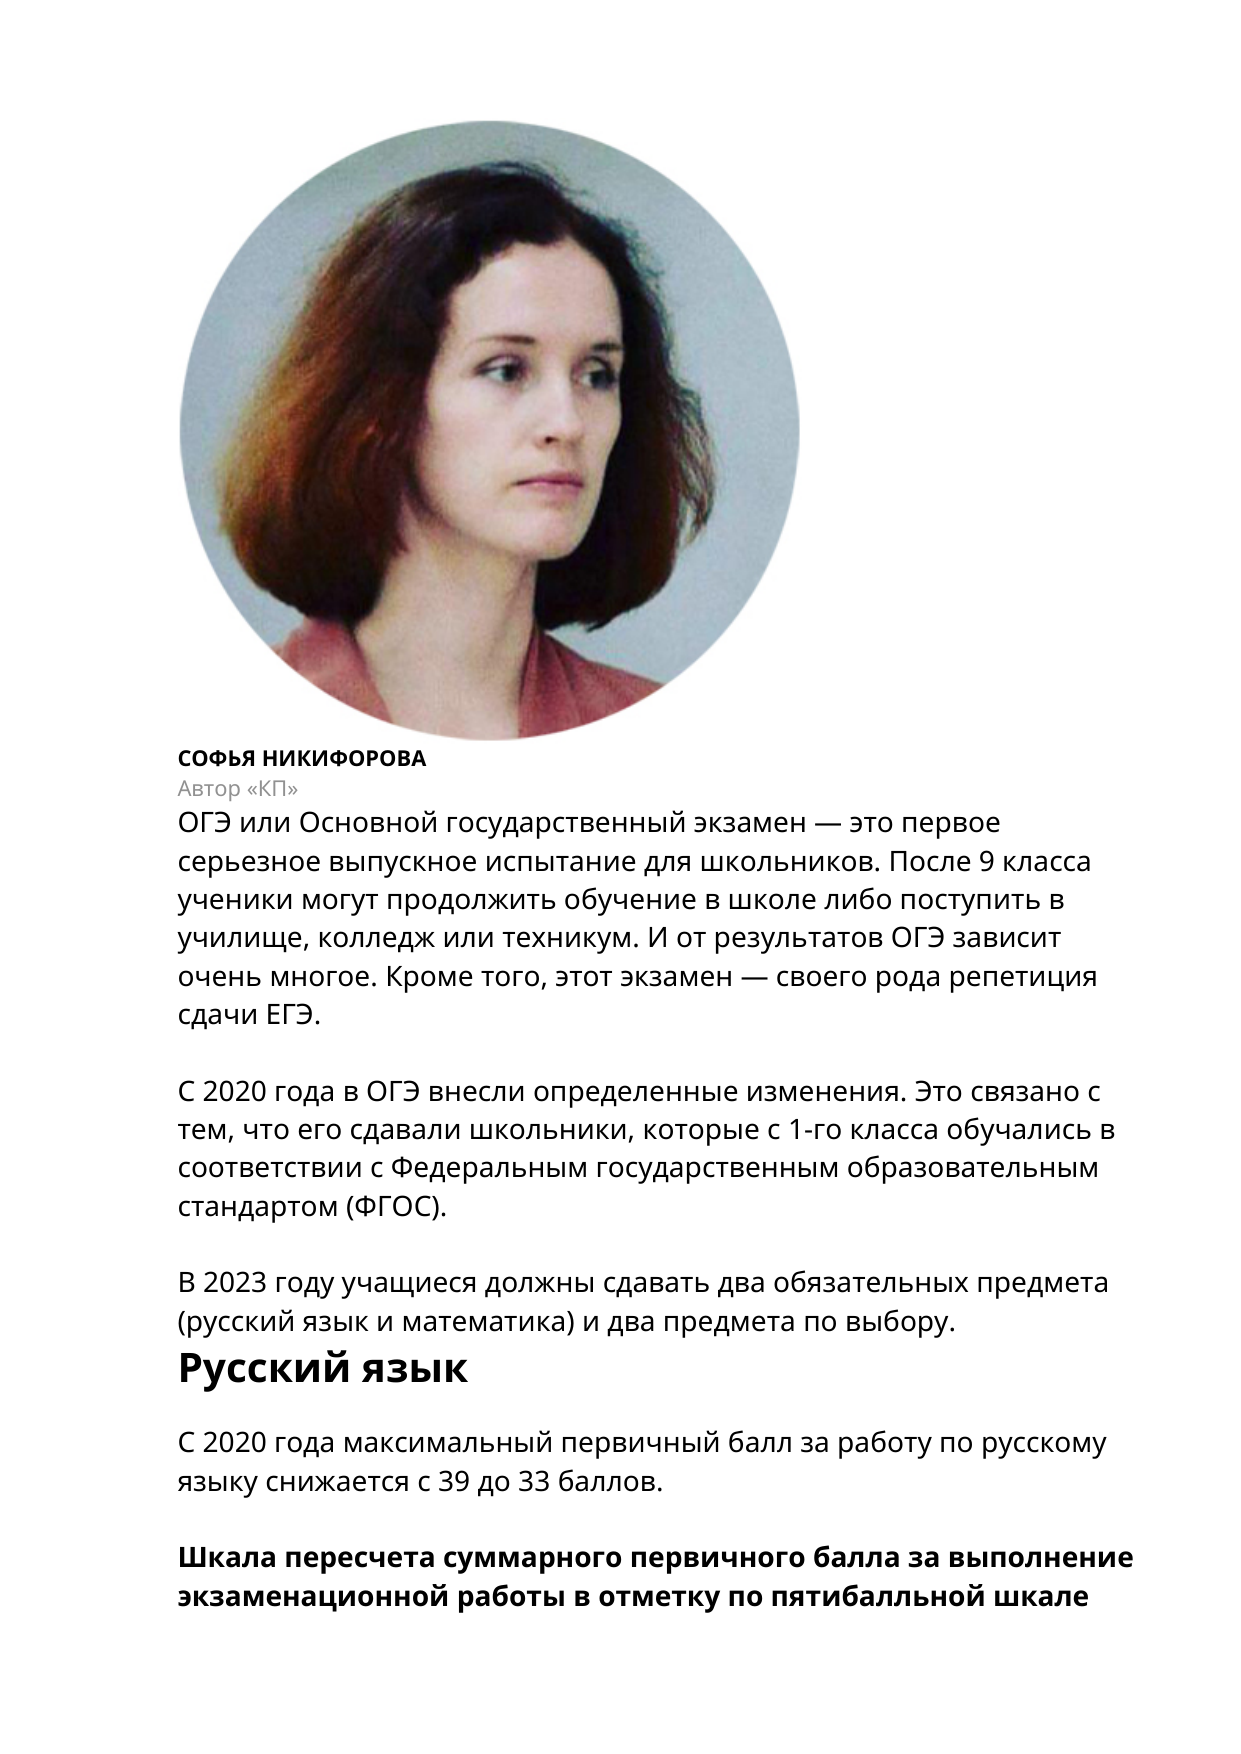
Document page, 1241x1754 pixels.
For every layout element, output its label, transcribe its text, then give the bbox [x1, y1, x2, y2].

text ОГЭ или Основной государственный экзамен — это первое серьезное выпускное испытание для школьников. После 9 класса ученики могут продолжить обучение в школе либо поступить в училище, колледж или техникум. И от результатов ОГЭ зависит очень многое. Кроме того, этот экзамен — своего рода репетиция сдачи ЕГЭ. С 2020 года в ОГЭ внесли определенные изменения. Это связано с тем, что его сдавали школьники, которые с 1-го класса обучались в соответствии с Федеральным государственным образовательным стандартом (ФГОС). В 2023 году учащиеся должны сдавать два обязательных предмета (русский язык и математика) и два предмета по выбору. [177, 803, 1152, 1339]
text Автор «КП» [177, 773, 1152, 803]
text СОФЬЯ НИКИФОРОВА [177, 743, 1152, 773]
text С 2020 года максимальный первичный балл за работу по русскому языку снижается с 39 до 33 баллов. Шкала пересчета суммарного первичного балла за выполнение экзаменационной работы в отметку по пятибалльной шкале [177, 1423, 1152, 1614]
text Русский язык [177, 1339, 1152, 1423]
picture [177, 118, 803, 744]
